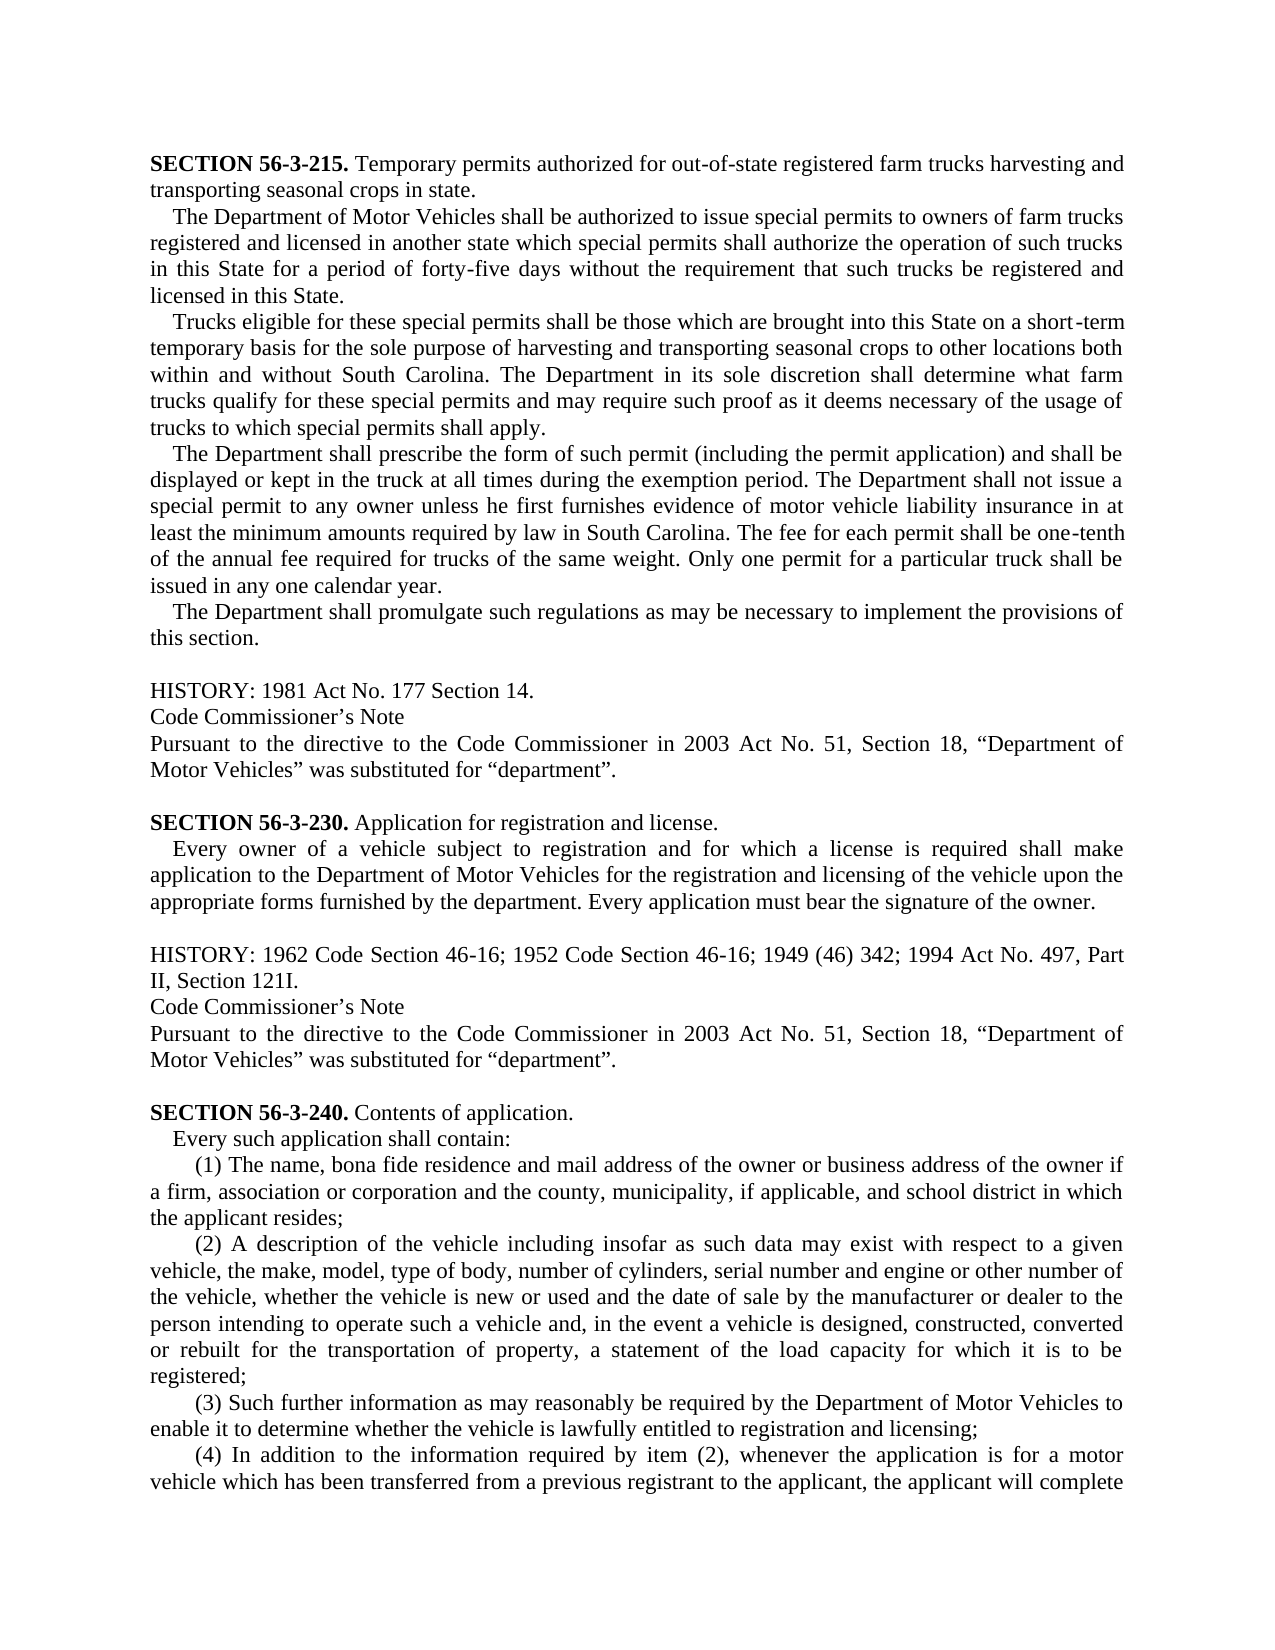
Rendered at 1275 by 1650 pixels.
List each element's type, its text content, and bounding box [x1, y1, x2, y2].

text HISTORY: 1981 Act No. 177 Section 14. [150, 677, 1125, 703]
text The Department of Motor Vehicles shall be authorized to issue special permits to owners of farm trucks registered and licensed in another state which special permits shall authorize the operation of such trucks in this State for a period of forty-five days without the requirement that such trucks be registered and licensed in this State. [150, 203, 1125, 308]
text Every owner of a vehicle subject to registration and for which a license is required shall make application to the Department of Motor Vehicles for the registration and licensing of the vehicle upon the appropriate forms furnished by the department. Every application must bear the signature of the owner. [150, 835, 1125, 914]
text SECTION 56-3-215. Temporary permits authorized for out-of-state registered farm trucks harvesting and transporting seasonal crops in state. [150, 150, 1125, 203]
text SECTION 56-3-240. Contents of application. [150, 1099, 1125, 1125]
text (3) Such further information as may reasonably be required by the Department of Motor Vehicles to enable it to determine whether the vehicle is lawfully entitled to registration and licensing; [150, 1389, 1125, 1441]
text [150, 1441, 1125, 1494]
text Every such application shall contain: [150, 1125, 1125, 1151]
text (1) The name, bona fide residence and mail address of the owner or business address of the owner if a firm, association or corporation and the county, municipality, if applicable, and school district in which the applicant resides; [150, 1151, 1125, 1231]
text (2) A description of the vehicle including insofar as such data may exist with respect to a given vehicle, the make, model, type of body, number of cylinders, serial number and engine or other number of the vehicle, whether the vehicle is new or used and the date of sale by the manufacturer or dealer to the person intending to operate such a vehicle and, in the event a vehicle is designed, constructed, converted or rebuilt for the transportation of property, a statement of the load capacity for which it is to be registered; [150, 1231, 1125, 1389]
text HISTORY: 1962 Code Section 46-16; 1952 Code Section 46-16; 1949 (46) 342; 1994 Act No. 497, Part II, Section 121I. [150, 941, 1125, 993]
text SECTION 56-3-230. Application for registration and license. [150, 809, 1125, 835]
text The Department shall prescribe the form of such permit (including the permit application) and shall be displayed or kept in the truck at all times during the exemption period. The Department shall not issue a special permit to any owner unless he first furnishes evidence of motor vehicle liability insurance in at least the minimum amounts required by law in South Carolina. The fee for each permit shall be one-tenth of the annual fee required for trucks of the same weight. Only one permit for a particular truck shall be issued in any one calendar year. [150, 440, 1125, 598]
text Code Commissioner’s Note [150, 703, 1125, 730]
text Code Commissioner’s Note [150, 993, 1125, 1020]
text Pursuant to the directive to the Code Commissioner in 2003 Act No. 51, Section 18, “Department of Motor Vehicles” was substituted for “department”. [150, 730, 1125, 782]
text Trucks eligible for these special permits shall be those which are brought into this State on a short-term temporary basis for the sole purpose of harvesting and transporting seasonal crops to other locations both within and without South Carolina. The Department in its sole discretion shall determine what farm trucks qualify for these special permits and may require such proof as it deems necessary of the usage of trucks to which special permits shall apply. [150, 308, 1125, 440]
text Pursuant to the directive to the Code Commissioner in 2003 Act No. 51, Section 18, “Department of Motor Vehicles” was substituted for “department”. [150, 1020, 1125, 1072]
text The Department shall promulgate such regulations as may be necessary to implement the provisions of this section. [150, 598, 1125, 651]
